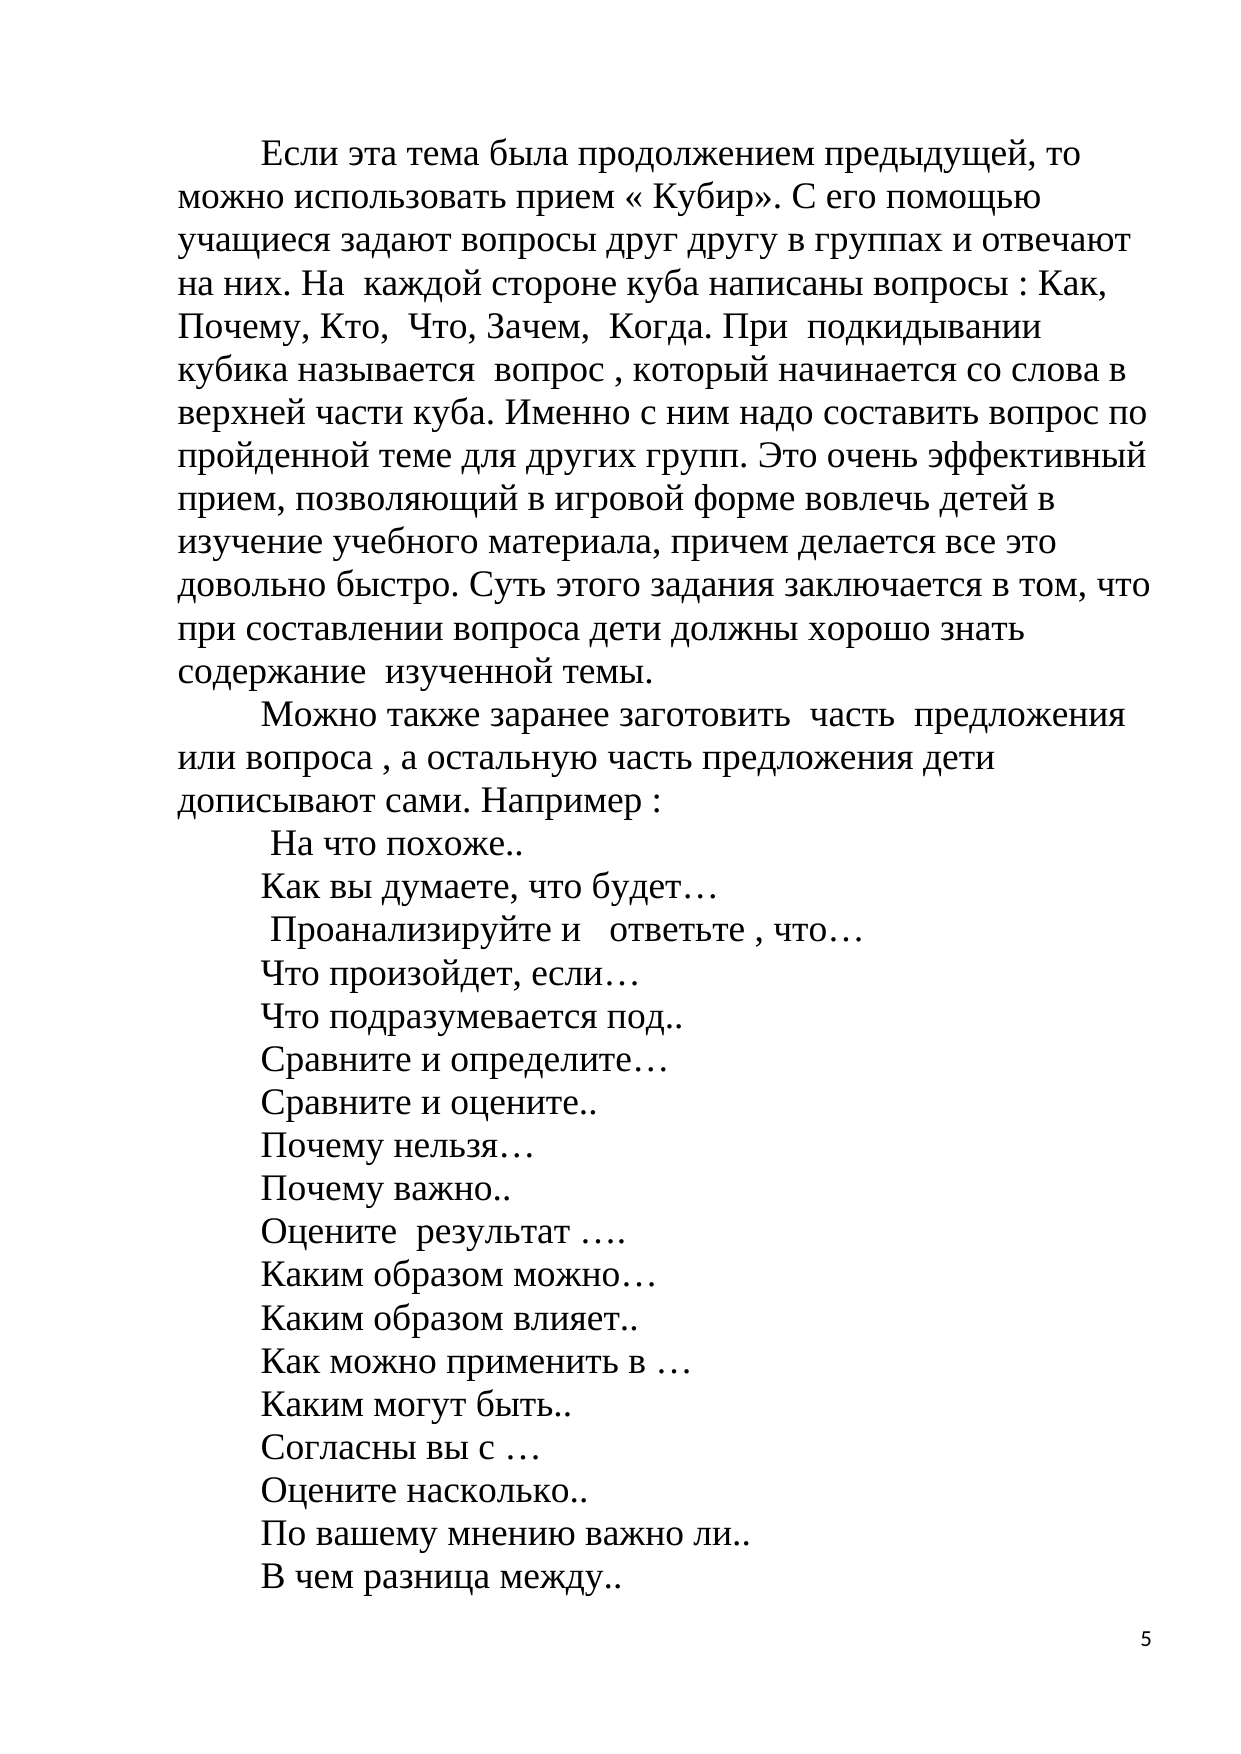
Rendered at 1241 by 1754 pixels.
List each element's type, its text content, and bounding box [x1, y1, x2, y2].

text Оцените насколько.. [177, 1467, 1152, 1511]
text Если эта тема была продолжением предыдущей, то можно использовать прием « Кубир». С его помощью учащиеся задают вопросы друг другу в группах и отвечают на них. На каждой стороне куба написаны вопросы : Как, Почему, Кто, Что, Зачем, Когда. При подкидывании кубика называется вопрос , который начинается со слова в верхней части куба. Именно с ним надо составить вопрос по пройденной теме для других групп. Это очень эффективный прием, позволяющий в игровой форме вовлечь детей в изучение учебного материала, причем делается все это довольно быстро. Суть этого задания заключается в том, что при составлении вопроса дети должны хорошо знать содержание изученной темы. [177, 131, 1152, 691]
text Как можно применить в … [177, 1338, 1152, 1381]
text Почему нельзя… [177, 1122, 1152, 1166]
text Оцените результат …. [177, 1209, 1152, 1252]
text Можно также заранее заготовить часть предложения или вопроса , а остальную часть предложения дети дописывают сами. Например : [177, 691, 1152, 821]
text Почему важно.. [177, 1166, 1152, 1209]
text Согласны вы с … [177, 1424, 1152, 1467]
text По вашему мнению важно ли.. [177, 1511, 1152, 1554]
text Проанализируйте и ответьте , что… [177, 907, 1152, 950]
text Что подразумевается под.. [177, 993, 1152, 1036]
text Как вы думаете, что будет… [177, 864, 1152, 907]
text Что произойдет, если… [177, 950, 1152, 993]
text На что похоже.. [177, 821, 1152, 864]
text Сравните и определите… [177, 1036, 1152, 1079]
text Сравните и оцените.. [177, 1079, 1152, 1122]
text В чем разница между.. [177, 1554, 1152, 1597]
text Каким образом можно… [177, 1252, 1152, 1295]
text Каким могут быть.. [177, 1381, 1152, 1424]
text Каким образом влияет.. [177, 1295, 1152, 1338]
